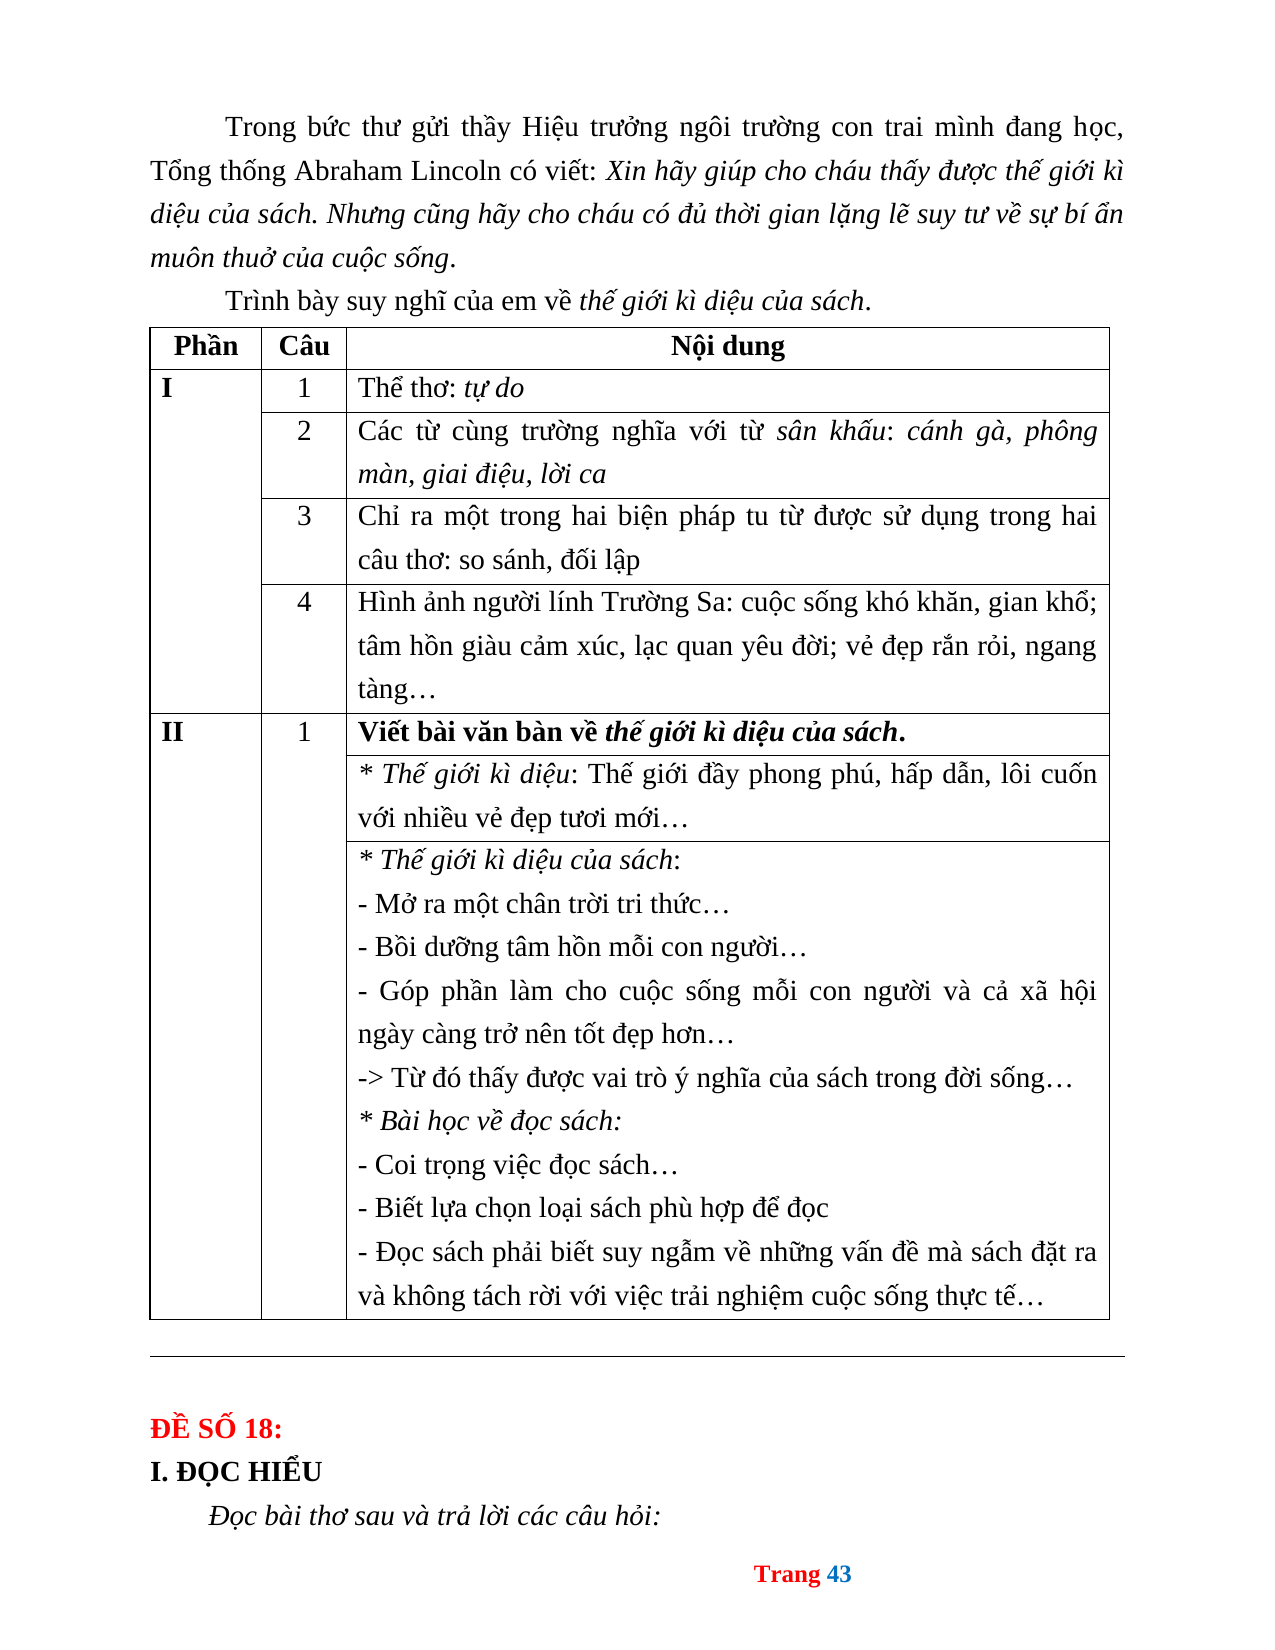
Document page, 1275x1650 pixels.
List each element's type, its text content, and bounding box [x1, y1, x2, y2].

table_cell 1 [262, 714, 346, 1319]
table_cell Hình ảnh người lính Trường Sa: cuộc sống khó khăn, gian khổ; tâm hồn giàu cảm xúc, lạc quan yêu đời; vẻ đẹp rắn rỏi, ngang tàng… [347, 585, 1109, 713]
table_header Phần [151, 328, 261, 369]
text I. ĐỌC HIỂU [150, 1454, 1125, 1488]
table_cell Thể thơ: tự do [347, 370, 1109, 412]
table_cell II [151, 714, 261, 1319]
text ĐỀ SỐ 18: [150, 1411, 1125, 1444]
table_cell I [151, 370, 261, 713]
table_cell Chỉ ra một trong hai biện pháp tu từ được sử dụng trong hai câu thơ: so sánh, đối lập [347, 499, 1109, 583]
table_header Câu [262, 328, 346, 369]
text Đọc bài thơ sau và trả lời các câu hỏi: [150, 1498, 1125, 1531]
text Trình bày suy nghĩ của em về thế giới kì diệu của sách. [150, 283, 1125, 317]
table_cell * Thế giới kì diệu: Thế giới đầy phong phú, hấp dẫn, lôi cuốn với nhiều vẻ đẹp tươi mới… [347, 756, 1109, 841]
table_cell Các từ cùng trường nghĩa với từ sân khấu: cánh gà, phông màn, giai điệu, lời ca [347, 413, 1109, 497]
table_cell 1 [262, 370, 346, 412]
text Trong bức thư gửi thầy Hiệu trưởng ngôi trường con trai mình đang học, Tổng thống Abraham Lincoln có viết: Xin hãy giúp cho cháu thấy được thế giới kì diệu của sách. Nhưng cũng hãy cho cháu có đủ thời gian lặng lẽ suy tư về sự bí ẩn muôn thuở của cuộc sống. [150, 109, 1125, 273]
table_header Nội dung [347, 328, 1109, 369]
table_cell 3 [262, 499, 346, 583]
table_cell * Thế giới kì diệu của sách: - Mở ra một chân trời tri thức… - Bồi dưỡng tâm hồn mỗi con người… - Góp phần làm cho cuộc sống mỗi con người và cả xã hội ngày càng trở nên tốt đẹp hơn… -> Từ đó thấy được vai trò ý nghĩa của sách trong đời sống… * Bài học về đọc sách: - Coi trọng việc đọc sách… - Biết lựa chọn loại sách phù hợp để đọc - Đọc sách phải biết suy ngẫm về những vấn đề mà sách đặt ra và không tách rời với việc trải nghiệm cuộc sống thực tế… [347, 842, 1109, 1319]
table_cell Viết bài văn bàn về thế giới kì diệu của sách. [347, 714, 1109, 755]
table_cell 2 [262, 413, 346, 497]
table_cell 4 [262, 585, 346, 713]
